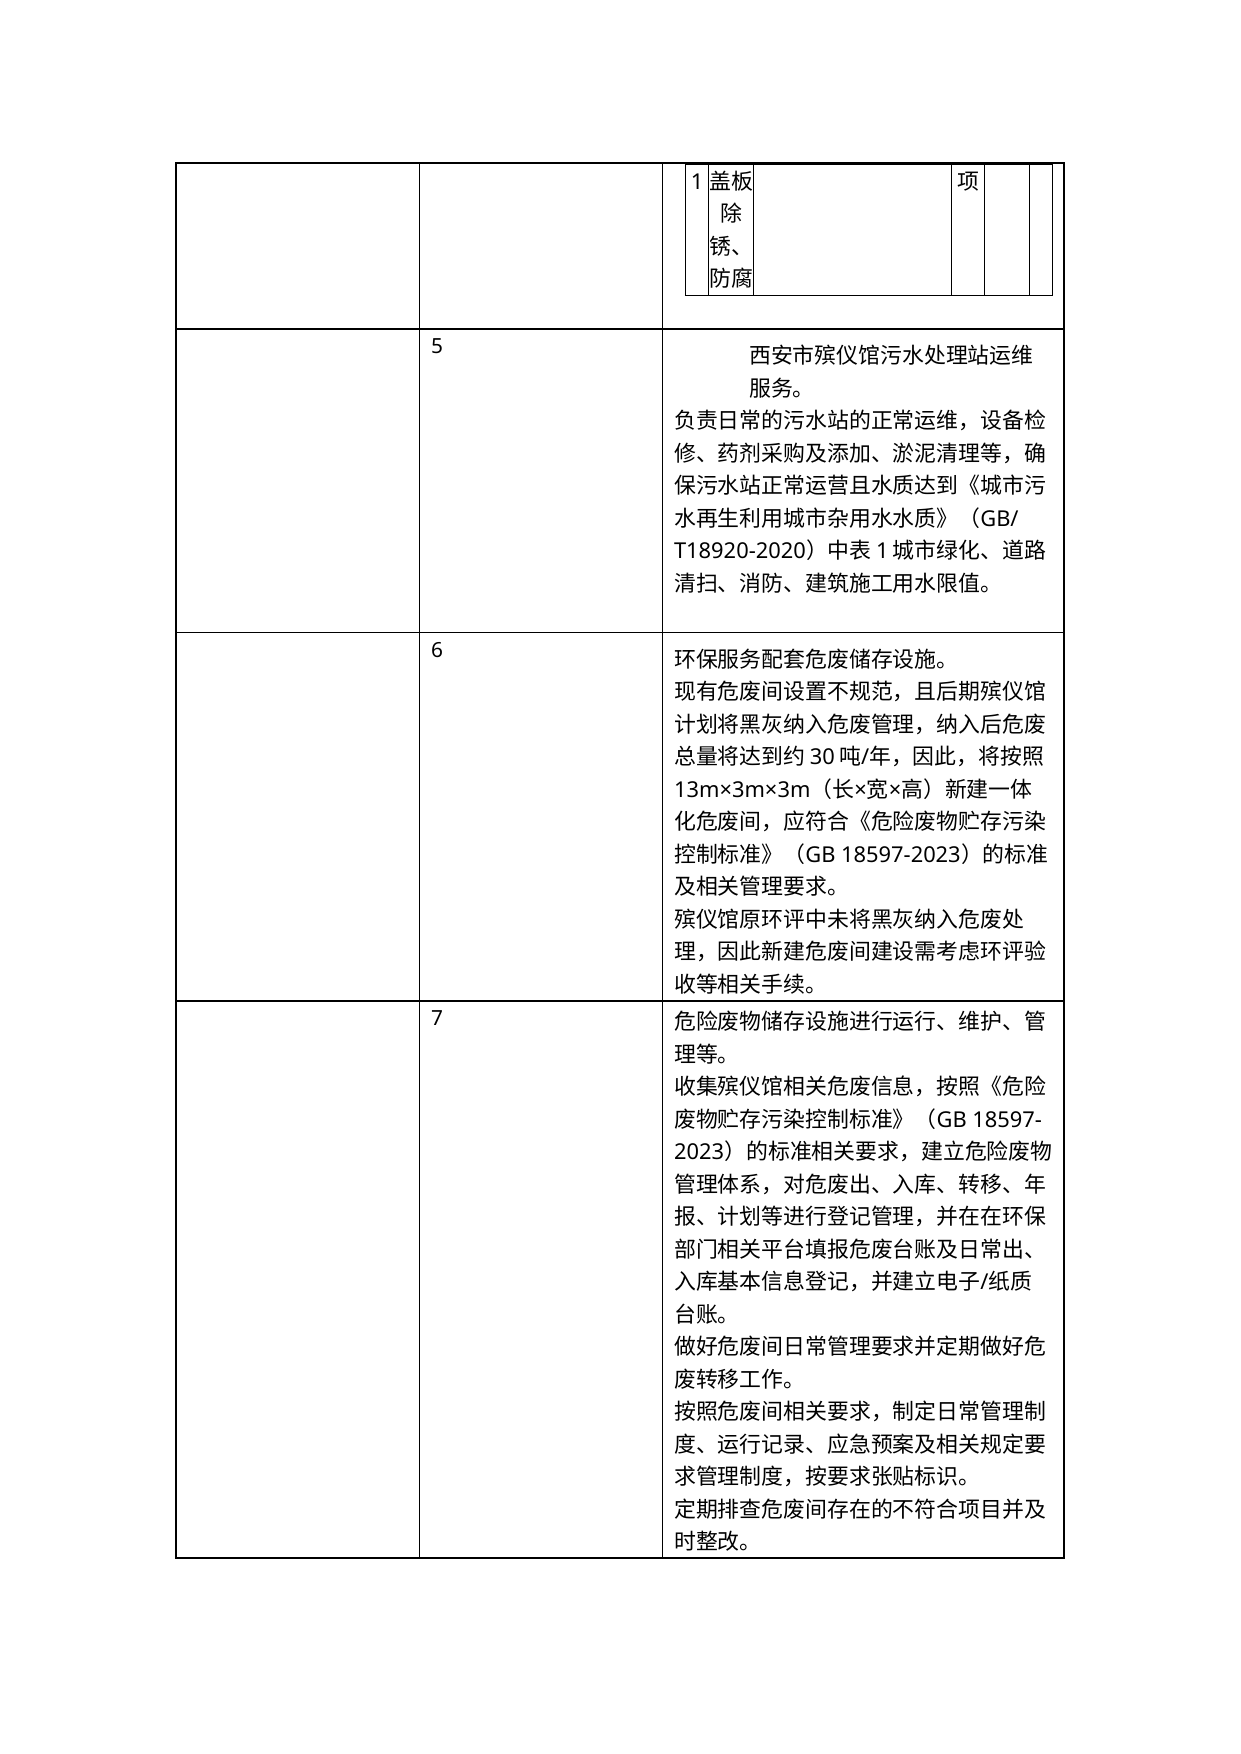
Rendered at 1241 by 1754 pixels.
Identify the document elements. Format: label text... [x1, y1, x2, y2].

table_cell 危险废物储存设施进行运行、维护、管理等。 收集殡仪馆相关危废信息，按照《危险废物贮存污染控制标准》（GB 18597-2023）的标准相关要求，建立危险废物管理体系，对危废出、入库、转移、年报、计划等进行登记管理，并在在环保部门相关平台填报危废台账及日常出、入库基本信息登记，并建立电子/纸质台账。 做好危废间日常管理要求并定期做好危废转移工作。 按照危废间相关要求，制定日常管理制度、运行记录、应急预案及相关规定要求管理制度，按要求张贴标识。 定期排查危废间存在的不符合项目并及时整改。 [663, 1002, 1063, 1557]
table_cell 5 [420, 330, 662, 632]
table_cell [177, 164, 419, 328]
table_cell 西安市殡仪馆污水处理站运维服务。 负责日常的污水站的正常运维，设备检修、药剂采购及添加、淤泥清理等，确保污水站正常运营且水质达到《城市污水再生利用城市杂用水水质》（GB/T18920-2020）中表1城市绿化、道路清扫、消防、建筑施工用水限值。 [663, 330, 1063, 632]
table_cell [177, 1002, 419, 1557]
table_cell 环保服务配套危废储存设施。 现有危废间设置不规范，且后期殡仪馆计划将黑灰纳入危废管理，纳入后危废总量将达到约30吨/年，因此，将按照13m×3m×3m（长×宽×高）新建一体化危废间，应符合《危险废物贮存污染控制标准》（GB 18597-2023）的标准及相关管理要求。 殡仪馆原环评中未将黑灰纳入危废处理，因此新建危废间建设需考虑环评验收等相关手续。 [663, 633, 1063, 1000]
table_cell 7 [420, 1002, 662, 1557]
table_cell 4 [420, 164, 662, 328]
table_cell 6 [420, 633, 662, 1000]
table_cell [177, 633, 419, 1000]
table_cell [177, 330, 419, 632]
